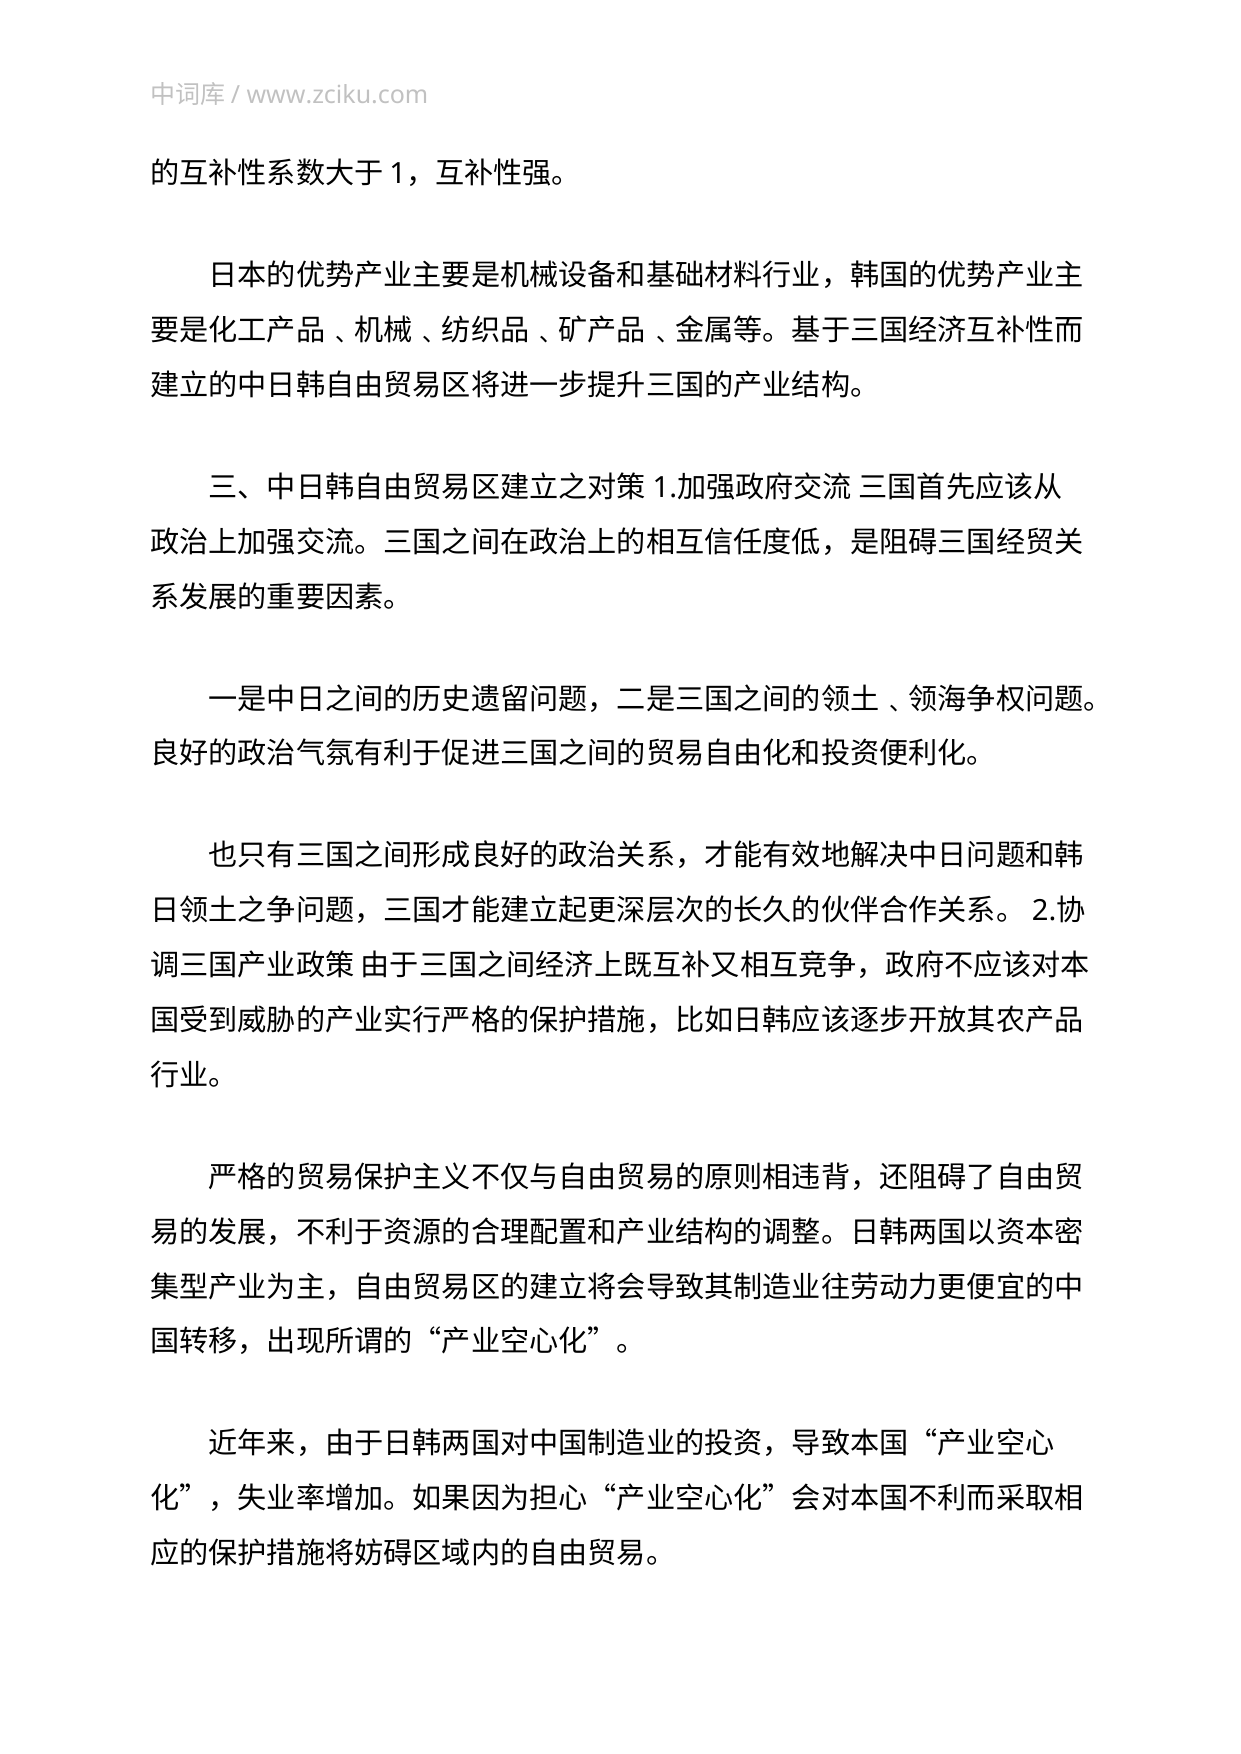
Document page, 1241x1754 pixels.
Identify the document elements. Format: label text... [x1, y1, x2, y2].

text 严格的贸易保护主义不仅与自由贸易的原则相违背，还阻碍了自由贸易的发展，不利于资源的合理配置和产业结构的调整。日韩两国以资本密集型产业为主，自由贸易区的建立将会导致其制造业往劳动力更便宜的中国转移，出现所谓的“产业空心化”。 [150, 1153, 1090, 1360]
text 一是中日之间的历史遗留问题，二是三国之间的领土﹑领海争权问题。良好的政治气氛有利于促进三国之间的贸易自由化和投资便利化。 [150, 675, 1090, 772]
text 三、中日韩自由贸易区建立之对策 1.加强政府交流 三国首先应该从政治上加强交流。三国之间在政治上的相互信任度低，是阻碍三国经贸关系发展的重要因素。 [150, 463, 1090, 616]
text 近年来，由于日韩两国对中国制造业的投资，导致本国“产业空心化”，失业率增加。如果因为担心“产业空心化”会对本国不利而采取相应的保护措施将妨碍区域内的自由贸易。 [150, 1420, 1090, 1572]
text 日本的优势产业主要是机械设备和基础材料行业，韩国的优势产业主要是化工产品﹑机械﹑纺织品﹑矿产品﹑金属等。基于三国经济互补性而建立的中日韩自由贸易区将进一步提升三国的产业结构。 [150, 252, 1090, 404]
text 也只有三国之间形成良好的政治关系，才能有效地解决中日问题和韩日领土之争问题，三国才能建立起更深层次的长久的伙伴合作关系。 2.协调三国产业政策 由于三国之间经济上既互补又相互竞争，政府不应该对本国受到威胁的产业实行严格的保护措施，比如日韩应该逐步开放其农产品行业。 [150, 832, 1090, 1094]
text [150, 150, 1090, 192]
